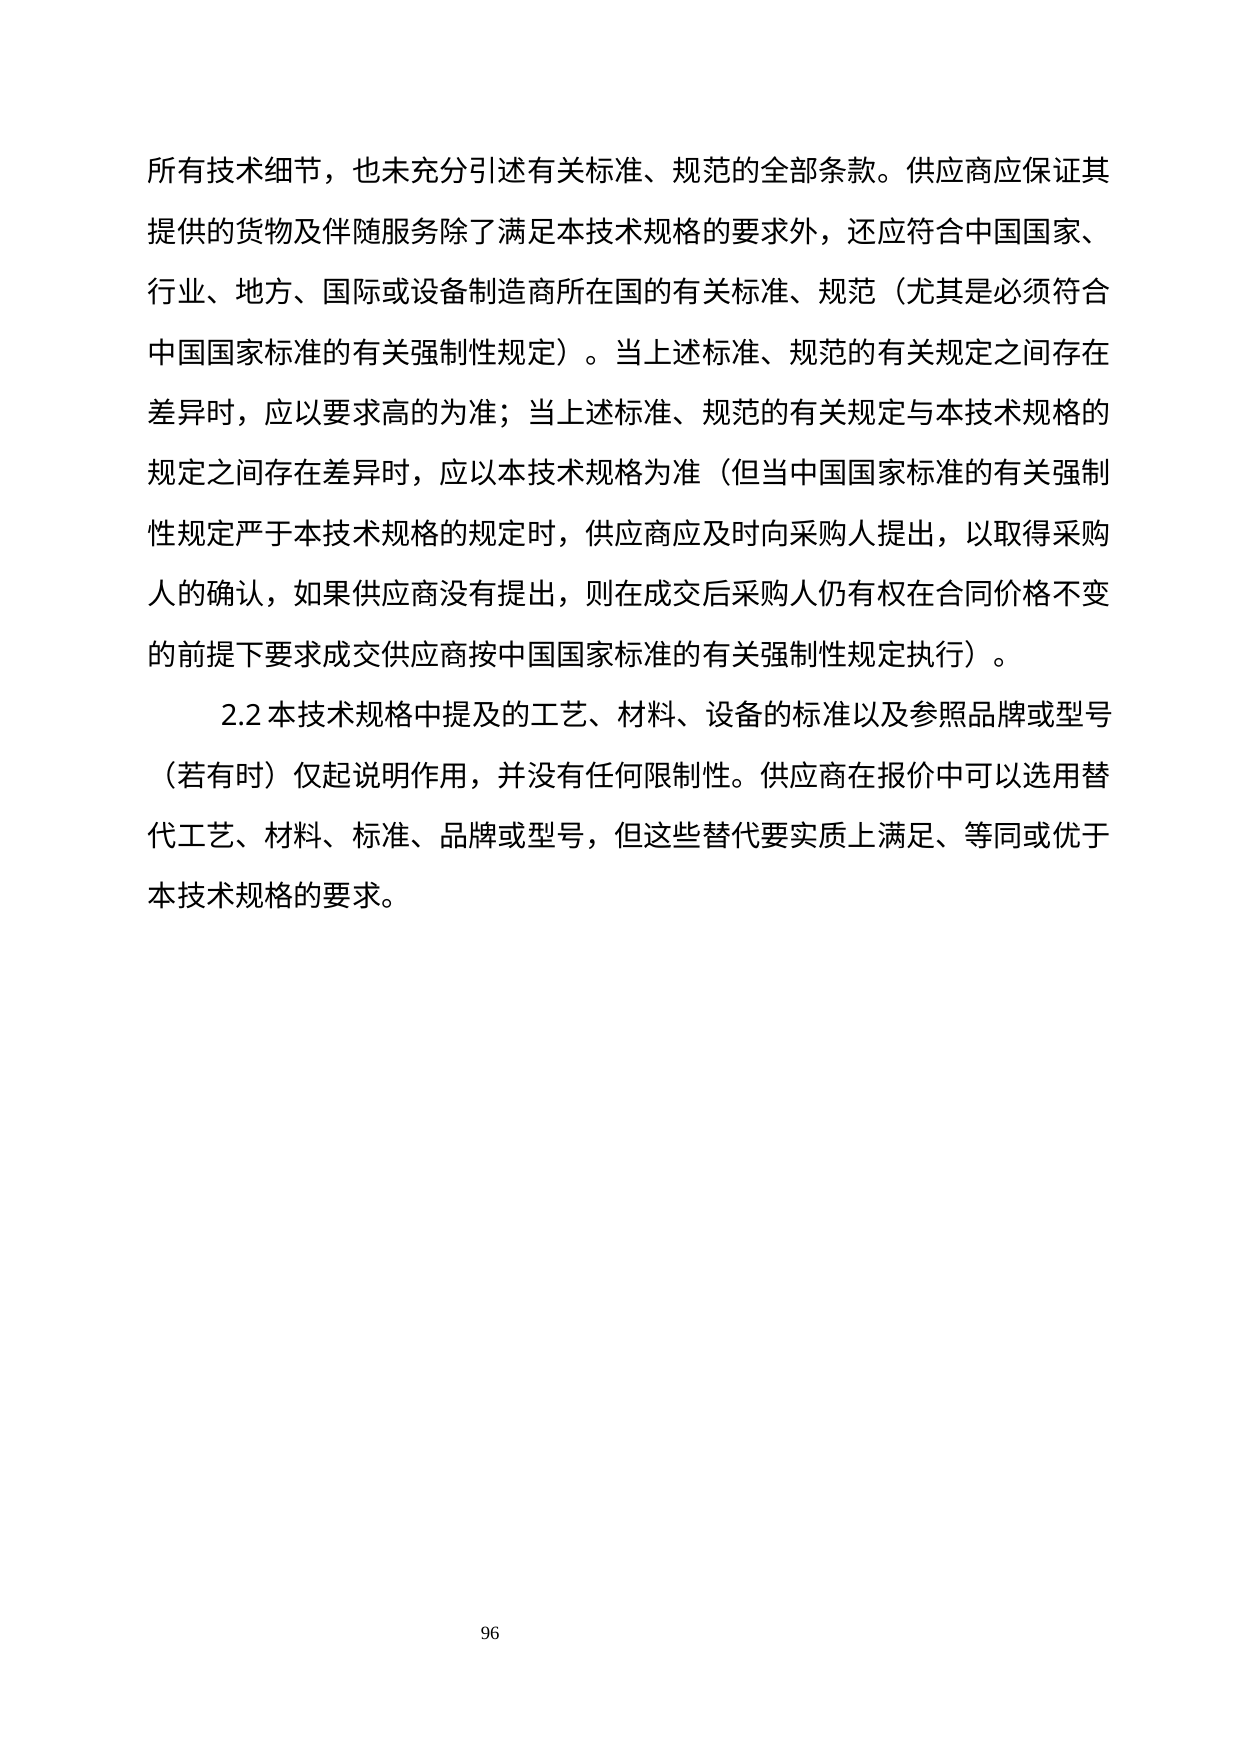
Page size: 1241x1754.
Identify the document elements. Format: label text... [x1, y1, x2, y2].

text 2.2本技术规格中提及的工艺、材料、设备的标准以及参照品牌或型号（若有时）仅起说明作用，并没有任何限制性。供应商在报价中可以选用替代工艺、材料、标准、品牌或型号，但这些替代要实质上满足、等同或优于本技术规格的要求。 [148, 683, 1114, 924]
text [148, 139, 1114, 683]
